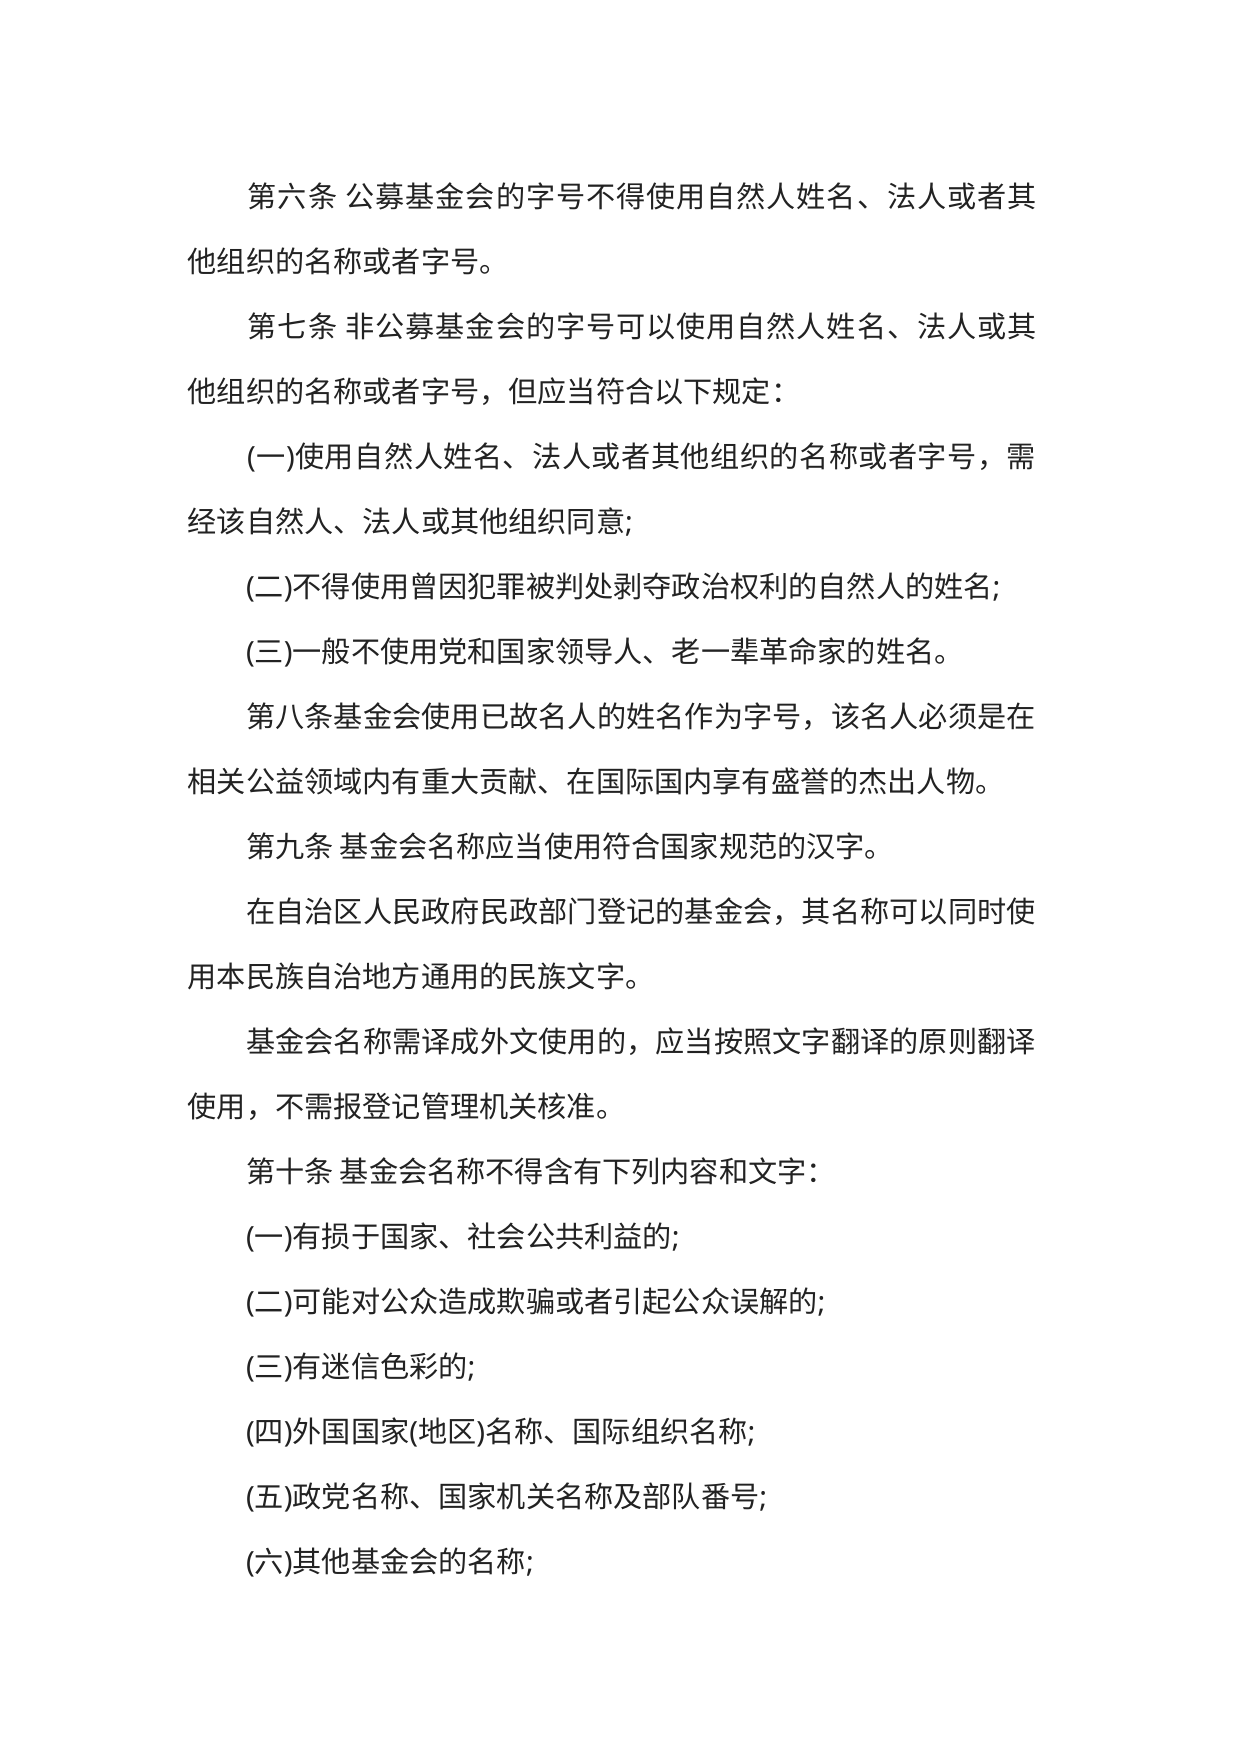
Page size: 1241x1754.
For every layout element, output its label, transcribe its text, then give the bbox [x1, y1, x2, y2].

text (二)不得使用曾因犯罪被判处剥夺政治权利的自然人的姓名; [187, 552, 1037, 617]
text (一)有损于国家、社会公共利益的; [187, 1202, 1037, 1267]
text 第九条 基金会名称应当使用符合国家规范的汉字。 [187, 812, 1037, 877]
text (六)其他基金会的名称; [187, 1527, 1037, 1592]
text (二)可能对公众造成欺骗或者引起公众误解的; [187, 1267, 1037, 1332]
text (一)使用自然人姓名、法人或者其他组织的名称或者字号，需经该自然人、法人或其他组织同意; [187, 422, 1037, 552]
text (三)一般不使用党和国家领导人、老一辈革命家的姓名。 [187, 617, 1037, 682]
text (五)政党名称、国家机关名称及部队番号; [187, 1462, 1037, 1527]
text 第八条基金会使用已故名人的姓名作为字号，该名人必须是在相关公益领域内有重大贡献、在国际国内享有盛誉的杰出人物。 [187, 682, 1037, 812]
text 第十条 基金会名称不得含有下列内容和文字： [187, 1137, 1037, 1202]
text 基金会名称需译成外文使用的，应当按照文字翻译的原则翻译使用，不需报登记管理机关核准。 [187, 1007, 1037, 1137]
text 第六条 公募基金会的字号不得使用自然人姓名、法人或者其他组织的名称或者字号。 [187, 162, 1037, 292]
text (四)外国国家(地区)名称、国际组织名称; [187, 1397, 1037, 1462]
text 第七条 非公募基金会的字号可以使用自然人姓名、法人或其他组织的名称或者字号，但应当符合以下规定： [187, 292, 1037, 422]
text 在自治区人民政府民政部门登记的基金会，其名称可以同时使用本民族自治地方通用的民族文字。 [187, 877, 1037, 1007]
text (三)有迷信色彩的; [187, 1332, 1037, 1397]
